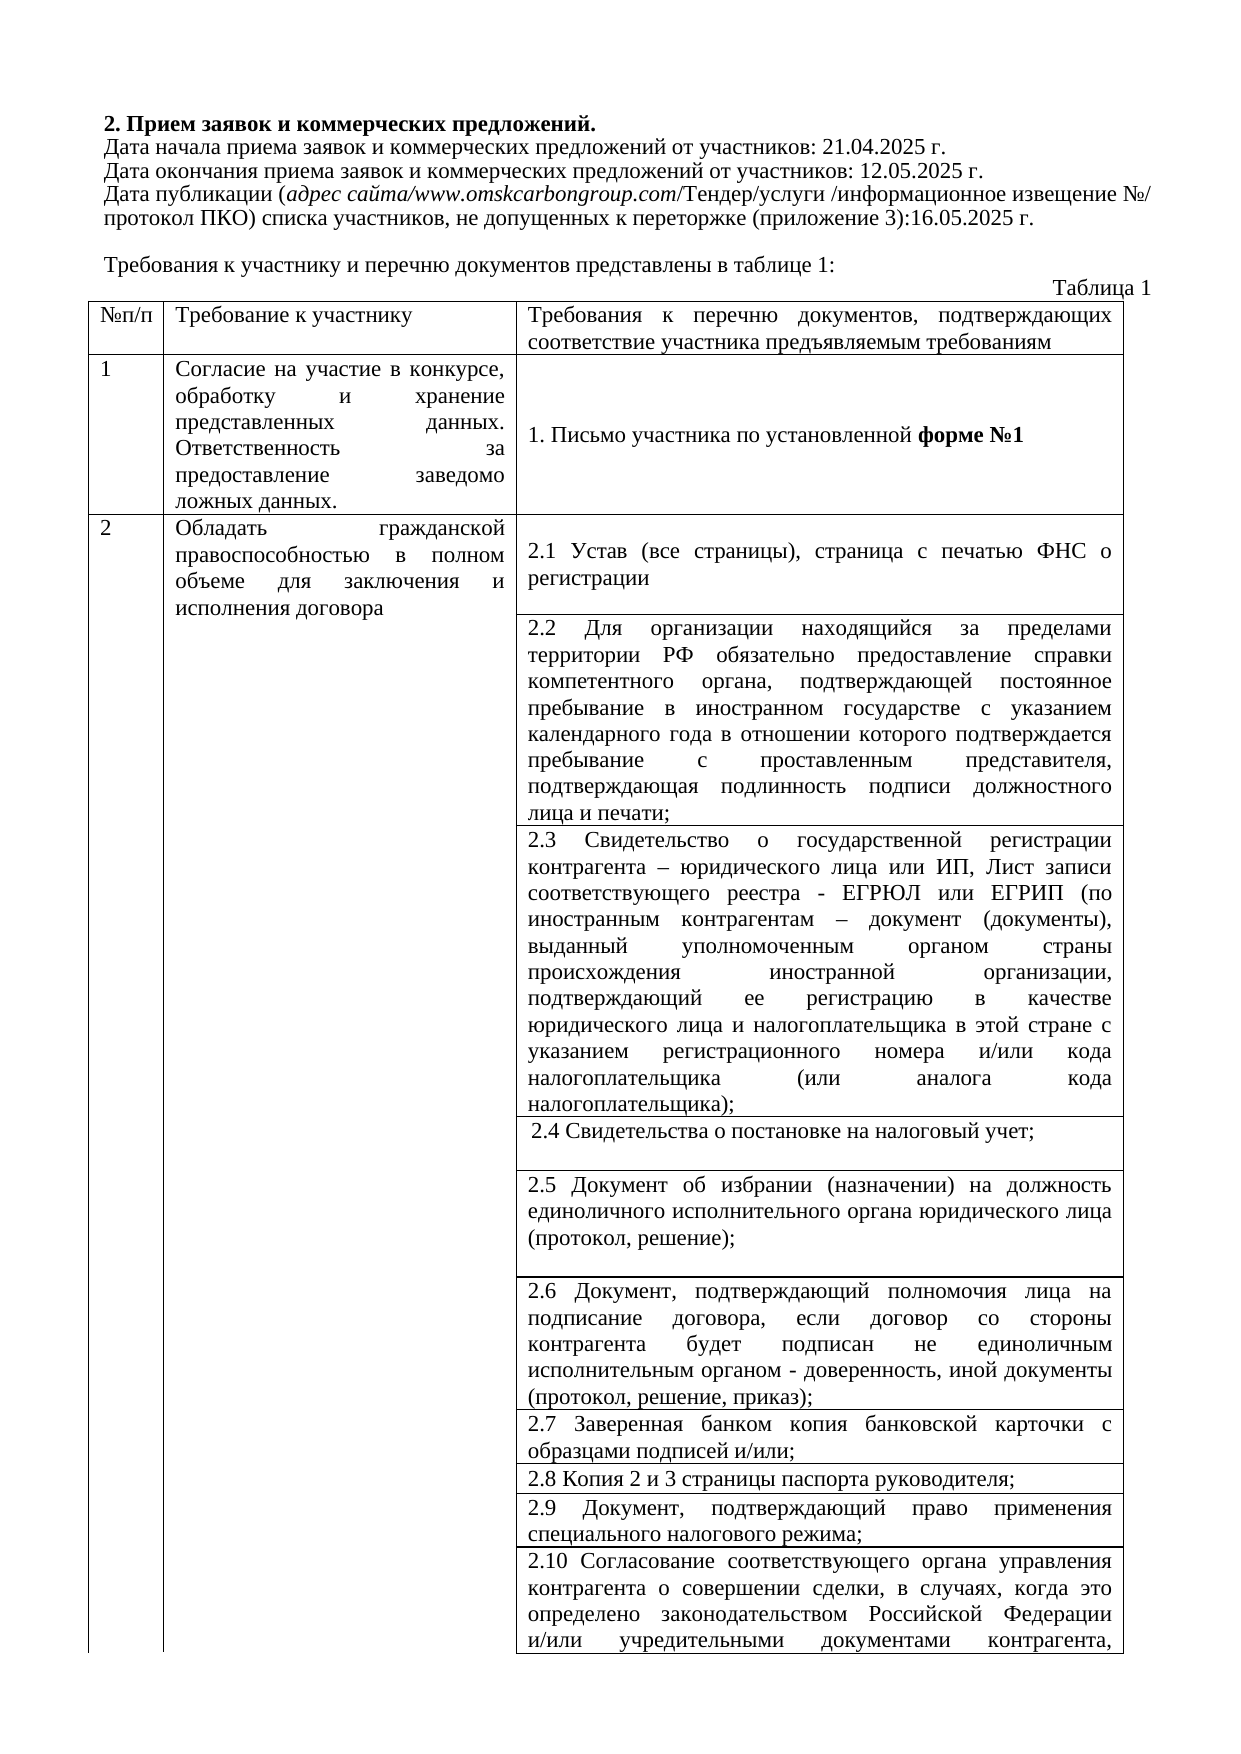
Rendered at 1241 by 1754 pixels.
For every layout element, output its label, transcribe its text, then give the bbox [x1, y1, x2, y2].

table_cell 2.8 Копия 2 и 3 страницы паспорта руководителя; [517, 1464, 1123, 1493]
text Дата начала приема заявок и коммерческих предложений от участников: 21.04.2025 г. [103, 136, 1152, 159]
table_cell 2 [89, 515, 164, 1653]
table_cell 2.7 Заверенная банком копия банковской карточки с образцами подписей и/или; [517, 1410, 1123, 1463]
table_cell 2.3 Свидетельство о государственной регистрации контрагента – юридического лица или ИП, Лист записи соответствующего реестра - ЕГРЮЛ или ЕГРИП (по иностранным контрагентам – документ (документы), выданный уполномоченным органом страны происхождения иностранной организации, подтверждающий ее регистрацию в качестве юридического лица и налогоплательщика в этой стране с указанием регистрационного номера и/или кода налогоплательщика (или аналога кода налогоплательщика); [517, 826, 1123, 1116]
table_cell Согласие на участие в конкурсе, обработку и хранение представленных данных. Ответственность за предоставление заведомо ложных данных. [164, 355, 516, 513]
table_cell Обладать гражданской правоспособностью в полном объеме для заключения и исполнения договора [164, 515, 516, 1653]
table_header Требование к участнику [164, 302, 516, 354]
table_cell 2.5 Документ об избрании (назначении) на должность единоличного исполнительного органа юридического лица (протокол, решение); [517, 1171, 1123, 1276]
text Дата публикации (адрес сайта/www.omskcarbongroup.com/Тендер/услуги /информационное извещение №/ протокол ПКО) списка участников, не допущенных к переторжке (приложение 3):16.05.2025 г. [103, 183, 1152, 230]
table_header №п/п [89, 302, 163, 354]
table_cell 2.2 Для организации находящийся за пределами территории РФ обязательно предоставление справки компетентного органа, подтверждающей постоянное пребывание в иностранном государстве с указанием календарного года в отношении которого подтверждается пребывание с проставленным представителя, подтверждающая подлинность подписи должностного лица и печати; [517, 615, 1123, 825]
table_header Требования к перечню документов, подтверждающих соответствие участника предъявляемым требованиям [517, 302, 1123, 354]
table_cell 2.9 Документ, подтверждающий право применения специального налогового режима; [517, 1494, 1123, 1546]
table_cell 1. Письмо участника по установленной форме №1 [517, 355, 1123, 513]
text 2. Прием заявок и коммерческих предложений. [103, 112, 1152, 136]
table_cell 2.6 Документ, подтверждающий полномочия лица на подписание договора, если договор со стороны контрагента будет подписан не единоличным исполнительным органом - доверенность, иной документы (протокол, решение, приказ); [517, 1278, 1123, 1409]
table_cell 1 [89, 355, 163, 513]
text Дата окончания приема заявок и коммерческих предложений от участников: 12.05.2025 г. [103, 159, 1152, 183]
table_cell 2.1 Устав (все страницы), страница с печатью ФНС о регистрации [517, 515, 1123, 613]
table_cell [517, 1548, 1123, 1653]
text Требования к участнику и перечню документов представлены в таблице 1: [103, 253, 1152, 277]
table_cell 2.4 Свидетельства о постановке на налоговый учет; [517, 1117, 1123, 1170]
text Таблица 1 [89, 277, 1152, 301]
